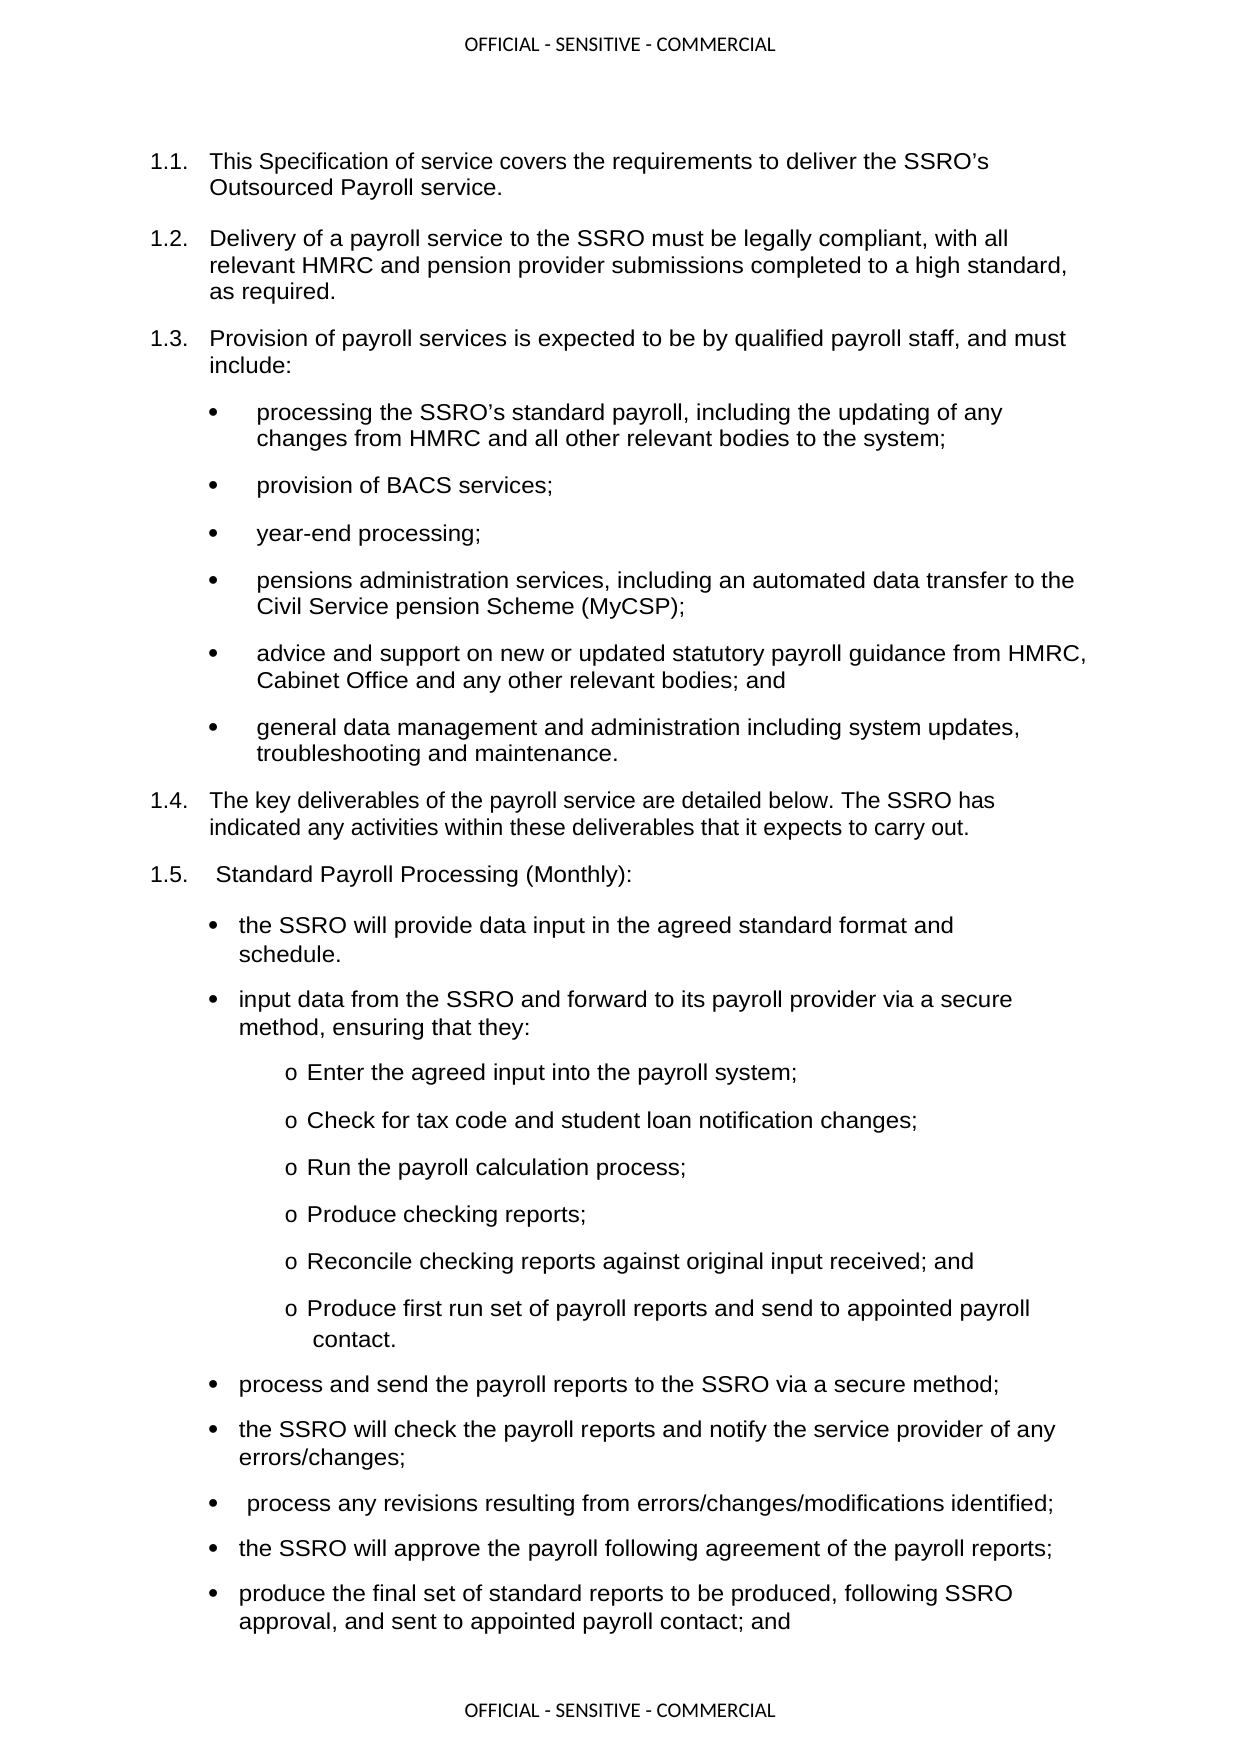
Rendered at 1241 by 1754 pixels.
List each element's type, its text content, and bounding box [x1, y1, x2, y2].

text Provision of payroll services is expected to be by qualified payroll staff, and must include: [150, 325, 1090, 378]
list process any revisions resulting from errors/changes/modifications identified; [209, 1489, 1061, 1516]
text This Specification of service covers the requirements to deliver the SSRO’s Outsourced Payroll service. [150, 148, 1090, 200]
list produce the final set of standard reports to be produced, following SSRO approval, and sent to appointed payroll contact; and [209, 1580, 1061, 1634]
text provision of BACS services; [209, 472, 1090, 499]
list Run the payroll calculation process; [284, 1154, 1061, 1182]
list the SSRO will approve the payroll following agreement of the payroll reports; [209, 1534, 1061, 1561]
list Enter the agreed input into the payroll system; [284, 1059, 1061, 1088]
text The key deliverables of the payroll service are detailed below. The SSRO has indicated any activities within these deliverables that it expects to carry out. [150, 787, 1090, 840]
list the SSRO will check the payroll reports and notify the service provider of any errors/changes; [209, 1416, 1061, 1471]
text general data management and administration including system updates, troubleshooting and maintenance. [209, 714, 1090, 767]
text advice and support on new or updated statutory payroll guidance from HMRC, Cabinet Office and any other relevant bodies; and [209, 640, 1090, 693]
list Reconcile checking reports against original input received; and [284, 1248, 1061, 1276]
list Check for tax code and student loan notification changes; [284, 1107, 1061, 1135]
list input data from the SSRO and forward to its payroll provider via a secure method, ensuring that they: [209, 986, 1061, 1041]
list the SSRO will provide data input in the agreed standard format and schedule. [209, 912, 1061, 967]
text pensions administration services, including an automated data transfer to the Civil Service pension Scheme (MyCSP); [209, 567, 1090, 619]
text Delivery of a payroll service to the SSRO must be legally compliant, with all relevant HMRC and pension provider submissions completed to a high standard, as required. [150, 225, 1090, 304]
text processing the SSRO’s standard payroll, including the updating of any changes from HMRC and all other relevant bodies to the system; [209, 399, 1090, 452]
text year-end processing; [209, 519, 1090, 546]
list Produce first run set of payroll reports and send to appointed payroll contact. [284, 1295, 1061, 1352]
text Standard Payroll Processing (Monthly): [150, 861, 1090, 887]
list process and send the payroll reports to the SSRO via a secure method; [209, 1371, 1061, 1397]
list Produce checking reports; [284, 1201, 1061, 1229]
